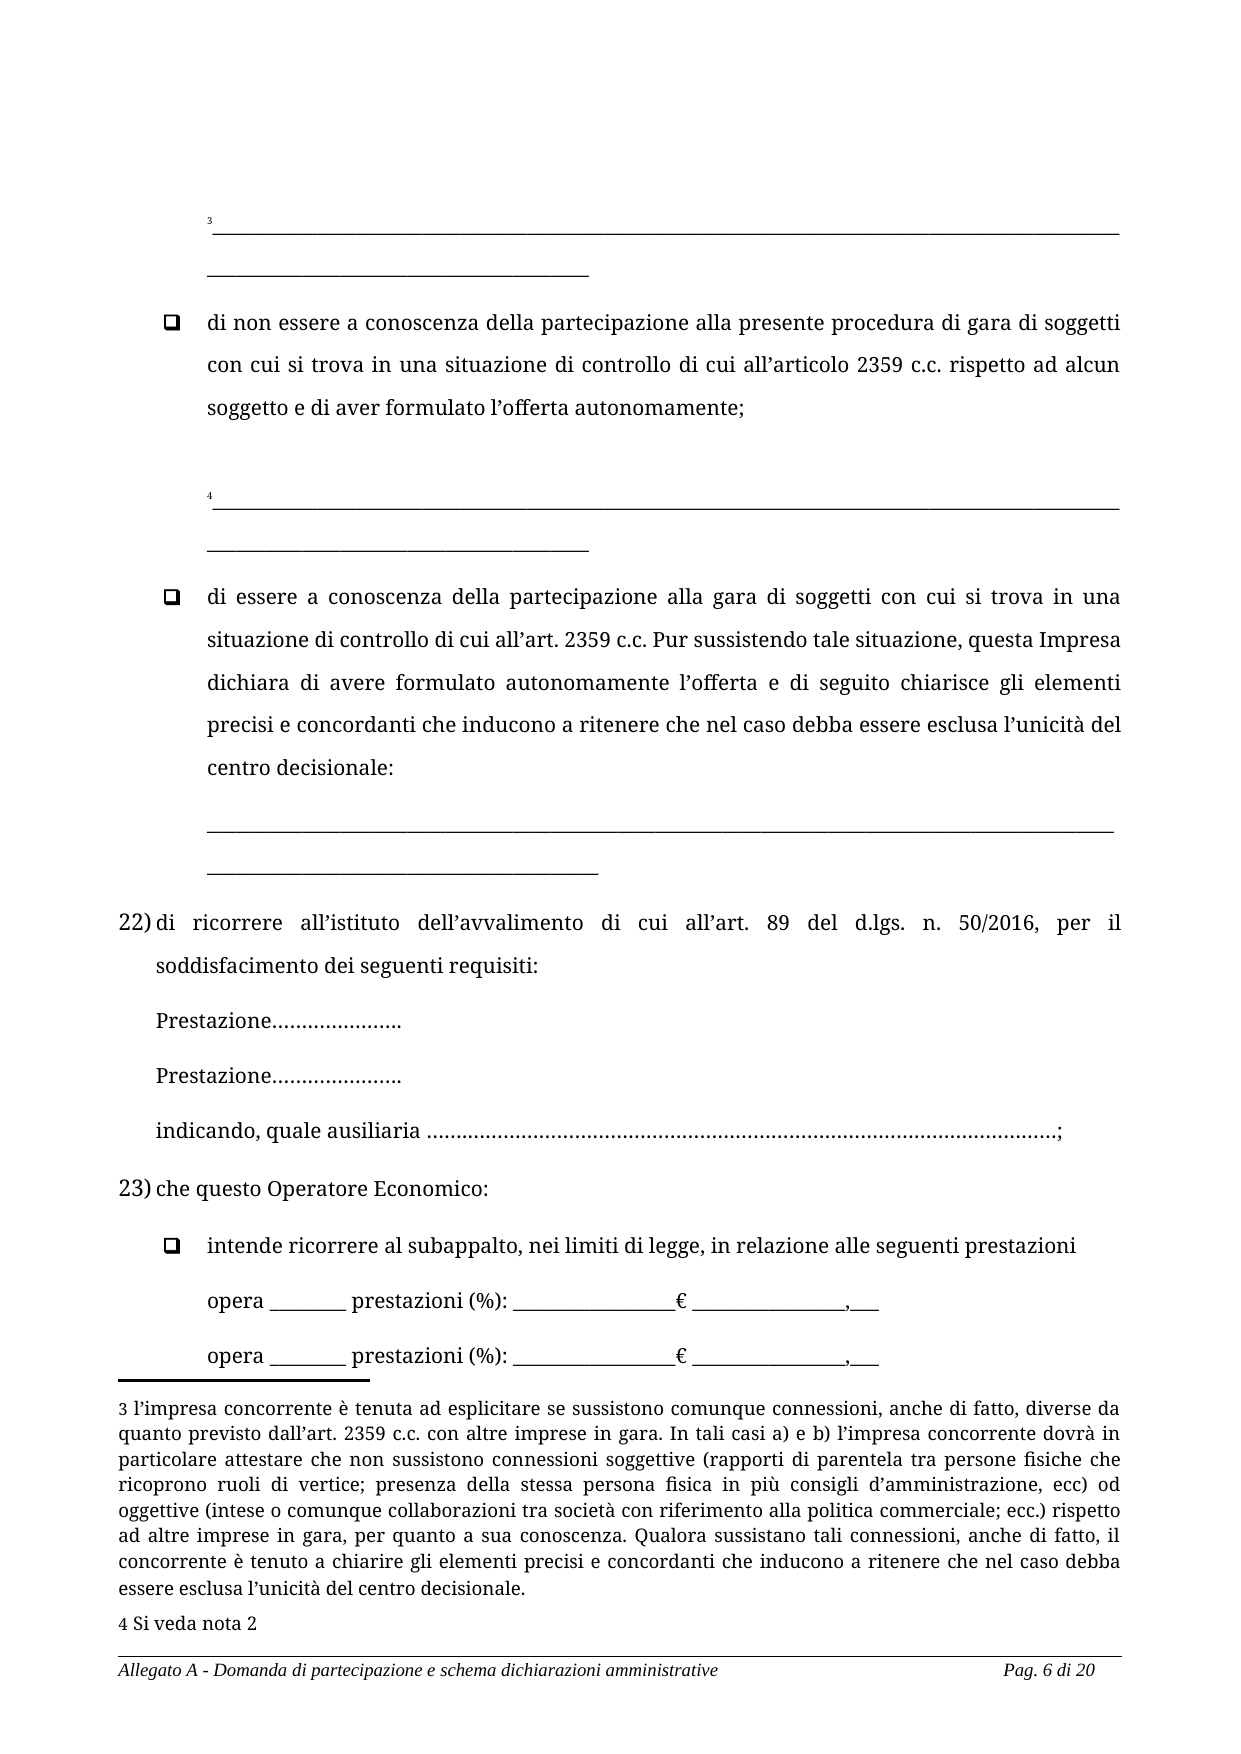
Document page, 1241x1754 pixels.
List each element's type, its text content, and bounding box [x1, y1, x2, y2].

text opera ________ prestazioni (%): _________________€ ________________,___ [170, 1286, 1122, 1314]
list di essere a conoscenza della partecipazione alla gara di soggetti con cui si trova in una situazione di controllo di cui all’art. 2359 c.c. Pur sussistendo tale situazione, questa Impresa dichiara di avere formulato autonomamente l’offerta e di seguito chiarisce gli elementi precisi e concordanti che inducono a ritenere che nel caso debba essere esclusa l’unicità del centro decisionale: [162, 582, 1122, 781]
text _______________________________________________________________________________________________________________________________________ [207, 448, 1122, 556]
list di non essere a conoscenza della partecipazione alla presente procedura di gara di soggetti con cui si trova in una situazione di controllo di cui all’articolo 2359 c.c. rispetto ad alcun soggetto e di aver formulato l’offerta autonomamente; [162, 308, 1122, 421]
list che questo Operatore Economico: [118, 1172, 1122, 1203]
list di ricorrere all’istituto dell’avvalimento di cui all’art. 89 del d.lgs. n. 50/2016, per il soddisfacimento dei seguenti requisiti: [118, 906, 1122, 979]
text indicando, quale ausiliaria …….………………………………………………………………………………………; [156, 1116, 1122, 1145]
text Prestazione…………………. [156, 1006, 1122, 1035]
list intende ricorrere al subappalto, nei limiti di legge, in relazione alle seguenti prestazioni [162, 1231, 1122, 1259]
text opera ________ prestazioni (%): _________________€ ________________,___ [170, 1341, 1122, 1369]
text Prestazione…………………. [156, 1061, 1122, 1090]
text ________________________________________________________________________________________________________________________________________ [207, 808, 1122, 879]
text _______________________________________________________________________________________________________________________________________ [207, 173, 1122, 281]
